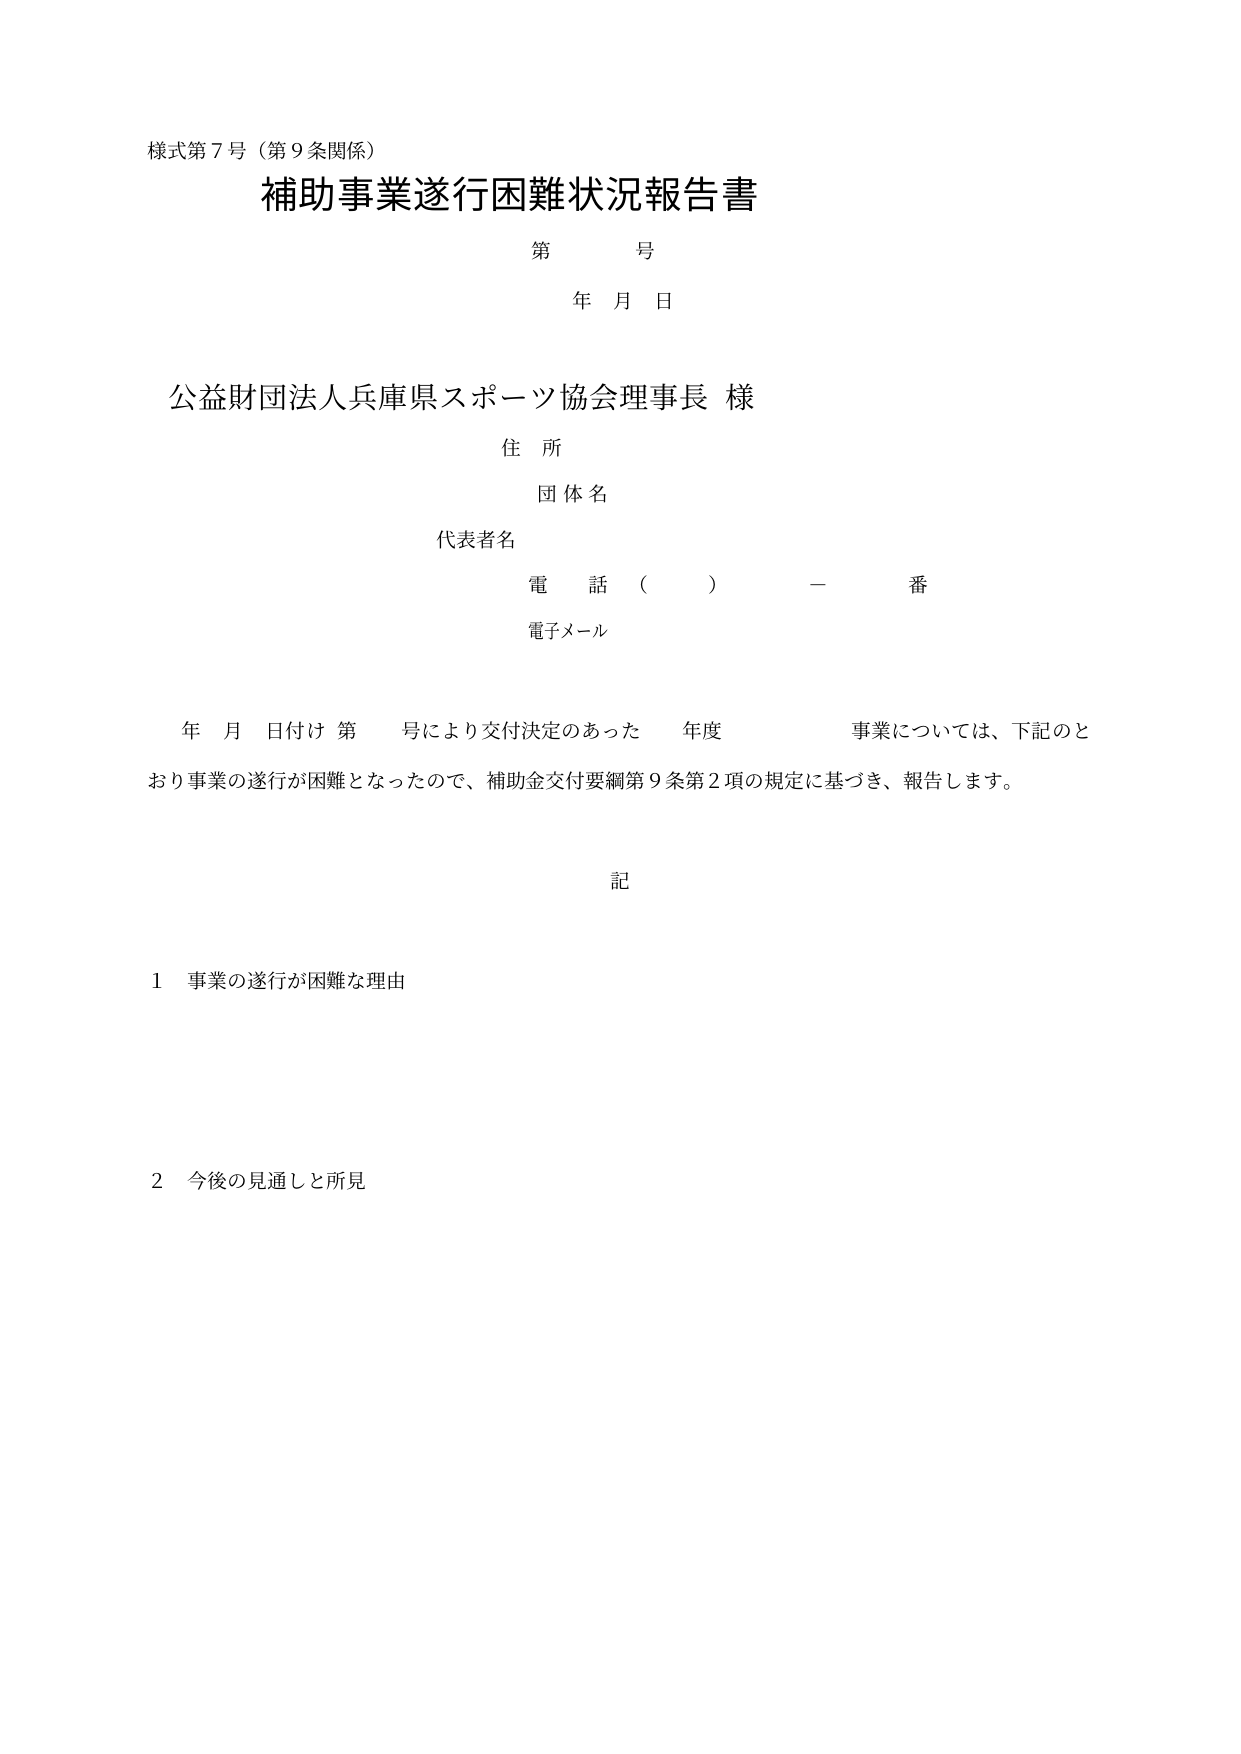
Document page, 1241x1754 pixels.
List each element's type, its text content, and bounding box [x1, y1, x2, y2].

text 第 号 [148, 218, 1092, 268]
text 電子メール [148, 602, 1092, 648]
text 様式第７号（第９条関係） [148, 118, 1092, 168]
text 補助事業遂行困難状況報告書 [148, 168, 1092, 218]
text 住 所 [148, 419, 1092, 464]
text 代表者名 [148, 510, 1092, 556]
text 団体名 [148, 464, 1092, 510]
text １ 事業の遂行が困難な理由 [148, 948, 1092, 999]
text 記 [148, 848, 1092, 898]
text ２ 今後の見通しと所見 [148, 1149, 1092, 1199]
text 年 月 日付け 第 号により交付決定のあった 年度 事業については、下記のとおり事業の遂行が困難となったので、補助金交付要綱第９条第２項の規定に基づき、報告します。 [148, 698, 1092, 798]
text 年 月 日 [148, 268, 1092, 318]
text 電 話 （ ） － 番 [148, 556, 1092, 602]
text 公益財団法人兵庫県スポーツ協会理事長 様 [148, 369, 1092, 419]
